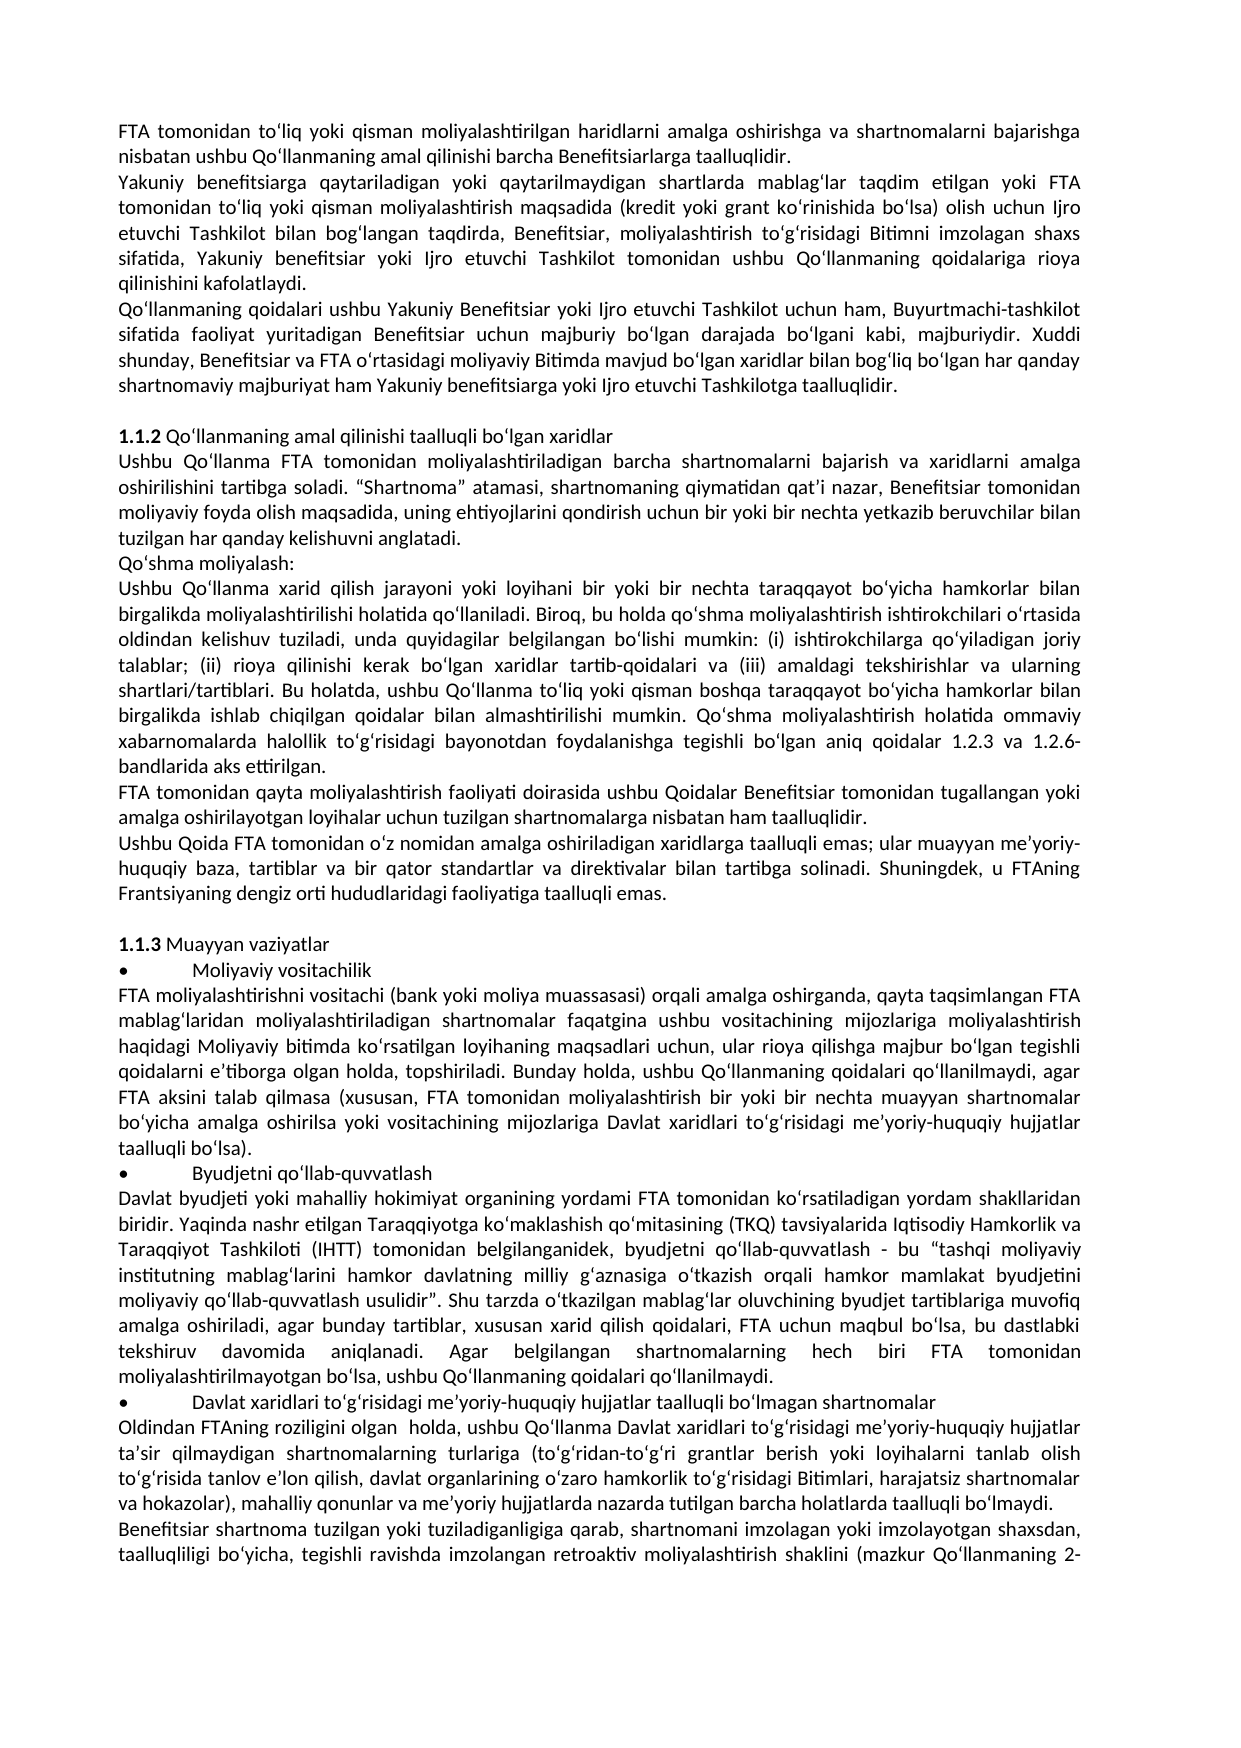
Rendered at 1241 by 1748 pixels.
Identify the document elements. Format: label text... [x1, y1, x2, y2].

list Davlat byudjeti yoki mahalliy hokimiyat organining yordami FTA tomonidan ko‘rsatiladigan yordam shakllaridan biridir. Yaqinda nashr etilgan Taraqqiyotga ko‘maklashish qo‘mitasining (TKQ) tavsiyalarida Iqtisodiy Hamkorlik va Taraqqiyot Tashkiloti (IHTT) tomonidan belgilanganidek, byudjetni qo‘llab-quvvatlash - bu “tashqi moliyaviy institutning mablag‘larini hamkor davlatning milliy g‘aznasiga o‘tkazish orqali hamkor mamlakat byudjetini moliyaviy qo‘llab-quvvatlash usulidir”. Shu tarzda o‘tkazilgan mablag‘lar oluvchining byudjet tartiblariga muvofiq amalga oshiriladi, agar bunday tartiblar, xususan xarid qilish qoidalari, FTA uchun maqbul bo‘lsa, bu dastlabki tekshiruv davomida aniqlanadi. Agar belgilangan shartnomalarning hech biri FTA tomonidan moliyalashtirilmayotgan bo‘lsa, ushbu Qo‘llanmaning qoidalari qo‘llanilmaydi. [118, 1186, 1082, 1389]
list • Davlat xaridlari to‘g‘risidagi me’yoriy-huquqiy hujjatlar taalluqli bo‘lmagan shartnomalar [118, 1389, 1082, 1414]
list Yakuniy benefitsiarga qaytariladigan yoki qaytarilmaydigan shartlarda mablag‘lar taqdim etilgan yoki FTA tomonidan to‘liq yoki qisman moliyalashtirish maqsadida (kredit yoki grant ko‘rinishida bo‘lsa) olish uchun Ijro etuvchi Tashkilot bilan bog‘langan taqdirda, Benefitsiar, moliyalashtirish to‘g‘risidagi Bitimni imzolagan shaxs sifatida, Yakuniy benefitsiar yoki Ijro etuvchi Tashkilot tomonidan ushbu Qo‘llanmaning qoidalariga rioya qilinishini kafolatlaydi. [118, 169, 1082, 296]
list Oldindan FTAning roziligini olgan holda, ushbu Qo‘llanma Davlat xaridlari to‘g‘risidagi me’yoriy-huquqiy hujjatlar ta’sir qilmaydigan shartnomalarning turlariga (to‘g‘ridan-to‘g‘ri grantlar berish yoki loyihalarni tanlab olish to‘g‘risida tanlov e’lon qilish, davlat organlarining o‘zaro hamkorlik to‘g‘risidagi Bitimlari, harajatsiz shartnomalar va hokazolar), mahalliy qonunlar va me’yoriy hujjatlarda nazarda tutilgan barcha holatlarda taalluqli bo‘lmaydi. [118, 1414, 1082, 1516]
list Ushbu Qo‘llanma xarid qilish jarayoni yoki loyihani bir yoki bir nechta taraqqayot bo‘yicha hamkorlar bilan birgalikda moliyalashtirilishi holatida qo‘llaniladi. Biroq, bu holda qo‘shma moliyalashtirish ishtirokchilari o‘rtasida oldindan kelishuv tuziladi, unda quyidagilar belgilangan bo‘lishi mumkin: (i) ishtirokchilarga qo‘yiladigan joriy talablar; (ii) rioya qilinishi kerak bo‘lgan xaridlar tartib-qoidalari va (iii) amaldagi tekshirishlar va ularning shartlari/tartiblari. Bu holatda, ushbu Qo‘llanma to‘liq yoki qisman boshqa taraqqayot bo‘yicha hamkorlar bilan birgalikda ishlab chiqilgan qoidalar bilan almashtirilishi mumkin. Qo‘shma moliyalashtirish holatida ommaviy xabarnomalarda halollik to‘g‘risidagi bayonotdan foydalanishga tegishli bo‘lgan aniq qoidalar 1.2.3 va 1.2.6-bandlarida aks ettirilgan. [118, 576, 1082, 779]
list Ushbu Qoida FTA tomonidan o‘z nomidan amalga oshiriladigan xaridlarga taalluqli emas; ular muayyan me’yoriy-huquqiy baza, tartiblar va bir qator standartlar va direktivalar bilan tartibga solinadi. Shuningdek, u FTAning Frantsiyaning dengiz orti hududlaridagi faoliyatiga taalluqli emas. [118, 830, 1082, 906]
list FTA tomonidan to‘liq yoki qisman moliyalashtirilgan haridlarni amalga oshirishga va shartnomalarni bajarishga nisbatan ushbu Qo‘llanmaning amal qilinishi barcha Benefitsiarlarga taalluqlidir. [118, 118, 1082, 169]
list FTA tomonidan qayta moliyalashtirish faoliyati doirasida ushbu Qoidalar Benefitsiar tomonidan tugallangan yoki amalga oshirilayotgan loyihalar uchun tuzilgan shartnomalarga nisbatan ham taalluqlidir. [118, 779, 1082, 830]
list Qo‘shma moliyalash: [118, 550, 1082, 576]
list • Moliyaviy vositachilik [118, 957, 1082, 982]
list Qo‘llanmaning qoidalari ushbu Yakuniy Benefitsiar yoki Ijro etuvchi Tashkilot uchun ham, Buyurtmachi-tashkilot sifatida faoliyat yuritadigan Benefitsiar uchun majburiy bo‘lgan darajada bo‘lgani kabi, majburiydir. Xuddi shunday, Benefitsiar va FTA o‘rtasidagi moliyaviy Bitimda mavjud bo‘lgan xaridlar bilan bog‘liq bo‘lgan har qanday shartnomaviy majburiyat ham Yakuniy benefitsiarga yoki Ijro etuvchi Tashkilotga taalluqlidir. [118, 296, 1082, 398]
list FTA moliyalashtirishni vositachi (bank yoki moliya muassasasi) orqali amalga oshirganda, qayta taqsimlangan FTA mablag‘laridan moliyalashtiriladigan shartnomalar faqatgina ushbu vositachining mijozlariga moliyalashtirish haqidagi Moliyaviy bitimda ko‘rsatilgan loyihaning maqsadlari uchun, ular rioya qilishga majbur bo‘lgan tegishli qoidalarni e’tiborga olgan holda, topshiriladi. Bunday holda, ushbu Qo‘llanmaning qoidalari qo‘llanilmaydi, agar FTA aksini talab qilmasa (xususan, FTA tomonidan moliyalashtirish bir yoki bir nechta muayyan shartnomalar bo‘yicha amalga oshirilsa yoki vositachining mijozlariga Davlat xaridlari to‘g‘risidagi me’yoriy-huquqiy hujjatlar taalluqli bo‘lsa). [118, 982, 1082, 1160]
list 1.1.3 Muayyan vaziyatlar [118, 931, 1082, 957]
list • Byudjetni qo‘llab-quvvatlash [118, 1160, 1082, 1186]
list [118, 1516, 1082, 1567]
list 1.1.2 Qo‘llanmaning amal qilinishi taalluqli bo‘lgan xaridlar [118, 423, 1082, 448]
list Ushbu Qo‘llanma FTA tomonidan moliyalashtiriladigan barcha shartnomalarni bajarish va xaridlarni amalga oshirilishini tartibga soladi. “Shartnoma” atamasi, shartnomaning qiymatidan qat’i nazar, Benefitsiar tomonidan moliyaviy foyda olish maqsadida, uning ehtiyojlarini qondirish uchun bir yoki bir nechta yetkazib beruvchilar bilan tuzilgan har qanday kelishuvni anglatadi. [118, 448, 1082, 550]
